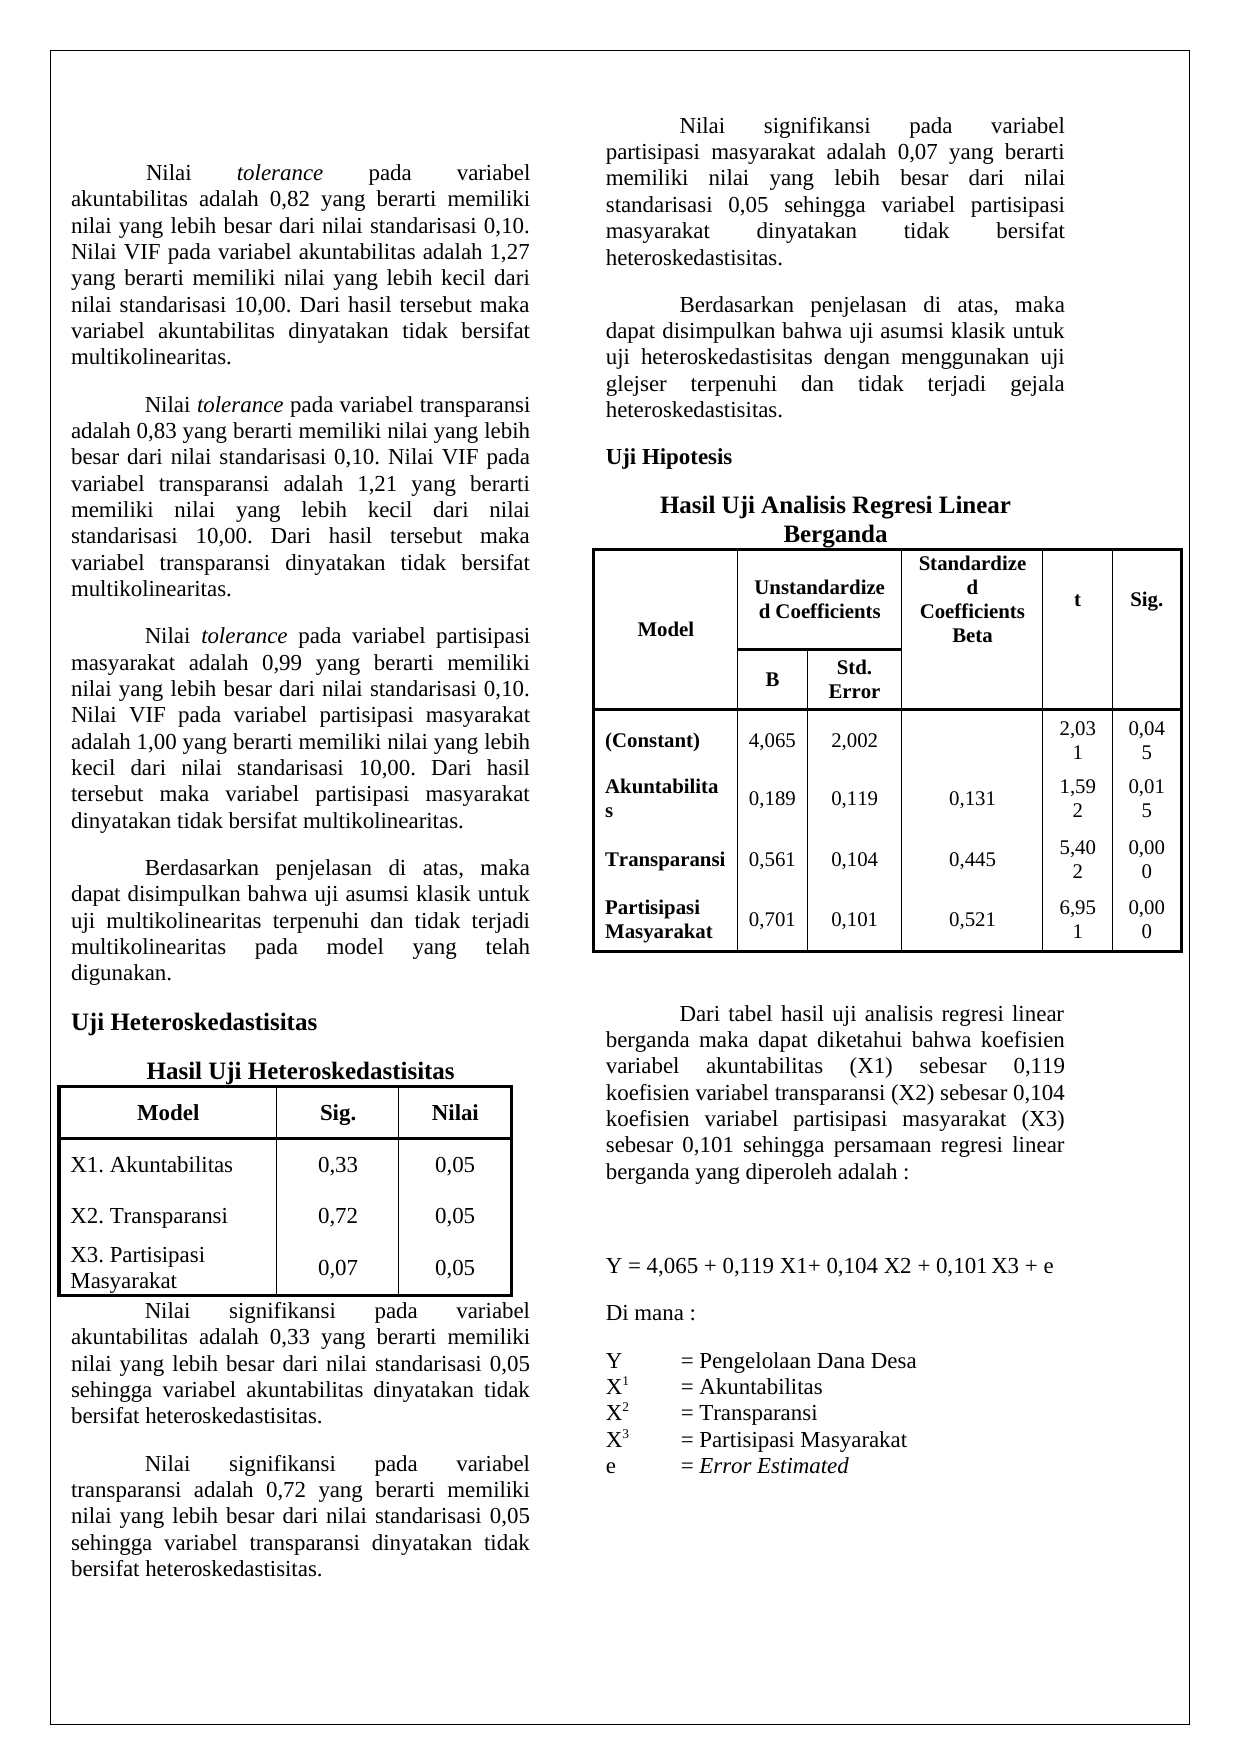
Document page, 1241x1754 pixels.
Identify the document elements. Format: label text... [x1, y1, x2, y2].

table_cell 0,000 [1113, 889, 1180, 949]
text Berdasarkan penjelasan di atas, maka dapat disimpulkan bahwa uji asumsi klasik untuk uji heteroskedastisitas dengan menggunakan uji glejser terpenuhi dan tidak terjadi gejala heteroskedastisitas. [606, 291, 1065, 422]
table_cell 0,104 [808, 829, 901, 889]
table_cell 0,05 [399, 1140, 510, 1189]
table_cell 4,065 [738, 711, 807, 768]
text Berdasarkan penjelasan di atas, maka dapat disimpulkan bahwa uji asumsi klasik untuk uji multikolinearitas terpenuhi dan tidak terjadi multikolinearitas pada model yang telah digunakan. [71, 854, 531, 986]
table_cell 0,701 [738, 889, 807, 949]
text Y = Pengelolaan Dana Desa [606, 1347, 1065, 1373]
table_cell Transparansi [595, 829, 737, 889]
table_cell 1,592 [1043, 768, 1112, 829]
table_cell 0,045 [1113, 711, 1180, 768]
table_cell (Constant) [595, 711, 737, 768]
table_header Model [595, 551, 737, 708]
table_cell 2,031 [1043, 711, 1112, 768]
table_header t [1043, 551, 1112, 647]
table_cell [902, 711, 1042, 768]
table_cell 0,000 [1113, 829, 1180, 889]
table_cell 0,05 [399, 1241, 510, 1294]
table_cell 5,402 [1043, 829, 1112, 889]
table_header Sig. [1113, 551, 1180, 647]
table_header Model [61, 1088, 276, 1137]
text X2 = Transparansi [606, 1399, 1065, 1426]
table_cell B [738, 651, 807, 708]
text Nilai tolerance pada variabel akuntabilitas adalah 0,82 yang berarti memiliki nilai yang lebih besar dari nilai standarisasi 0,10. Nilai VIF pada variabel akuntabilitas adalah 1,27 yang berarti memiliki nilai yang lebih kecil dari nilai standarisasi 10,00. Dari hasil tersebut maka variabel akuntabilitas dinyatakan tidak bersifat multikolinearitas. [71, 159, 531, 370]
table_header Nilai [399, 1088, 510, 1137]
table_cell 0,561 [738, 829, 807, 889]
text X3 = Partisipasi Masyarakat [606, 1426, 1065, 1452]
text Nilai signifikansi pada variabel partisipasi masyarakat adalah 0,07 yang berarti memiliki nilai yang lebih besar dari nilai standarisasi 0,05 sehingga variabel partisipasi masyarakat dinyatakan tidak bersifat heteroskedastisitas. [606, 112, 1065, 270]
table_cell 6,951 [1043, 889, 1112, 949]
table_cell 0,07 [277, 1241, 398, 1294]
table_cell 0,119 [808, 768, 901, 829]
table_cell Partisipasi Masyarakat [595, 889, 737, 949]
table_cell 0,015 [1113, 768, 1180, 829]
table_cell 0,445 [902, 829, 1042, 889]
text X1 = Akuntabilitas [606, 1373, 1065, 1399]
text Dari tabel hasil uji analisis regresi linear berganda maka dapat diketahui bahwa koefisien variabel akuntabilitas (X1) sebesar 0,119 koefisien variabel transparansi (X2) sebesar 0,104 koefisien variabel partisipasi masyarakat (X3) sebesar 0,101 sehingga persamaan regresi linear berganda yang diperoleh adalah : [606, 1000, 1065, 1184]
table_cell [1043, 648, 1112, 708]
text Nilai signifikansi pada variabel transparansi adalah 0,72 yang berarti memiliki nilai yang lebih besar dari nilai standarisasi 0,05 sehingga variabel transparansi dinyatakan tidak bersifat heteroskedastisitas. [71, 1449, 531, 1581]
table_cell 2,002 [808, 711, 901, 768]
text Y = 4,065 + 0,119 X1+ 0,104 X2 + 0,101 X3 + e [606, 1252, 1065, 1279]
table_cell 0,521 [902, 889, 1042, 949]
table_cell 0,05 [399, 1189, 510, 1241]
text Uji Heteroskedastisitas [71, 1007, 531, 1035]
table_cell 0,101 [808, 889, 901, 949]
table_cell 0,72 [277, 1189, 398, 1241]
table_cell X1. Akuntabilitas [61, 1140, 276, 1189]
table_cell 0,33 [277, 1140, 398, 1189]
table_header Unstandardized Coefficients [738, 551, 901, 647]
table_cell [1113, 648, 1180, 708]
text Nilai tolerance pada variabel partisipasi masyarakat adalah 0,99 yang berarti memiliki nilai yang lebih besar dari nilai standarisasi 0,10. Nilai VIF pada variabel partisipasi masyarakat adalah 1,00 yang berarti memiliki nilai yang lebih kecil dari nilai standarisasi 10,00. Dari hasil tersebut maka variabel partisipasi masyarakat dinyatakan tidak bersifat multikolinearitas. [71, 622, 531, 833]
table_header Standardized Coefficients Beta [902, 551, 1042, 647]
text Nilai tolerance pada variabel transparansi adalah 0,83 yang berarti memiliki nilai yang lebih besar dari nilai standarisasi 0,10. Nilai VIF pada variabel transparansi adalah 1,21 yang berarti memiliki nilai yang lebih kecil dari nilai standarisasi 10,00. Dari hasil tersebut maka variabel transparansi dinyatakan tidak bersifat multikolinearitas. [71, 391, 531, 601]
table_cell 0,131 [902, 768, 1042, 829]
table_cell 0,189 [738, 768, 807, 829]
table_header Sig. [277, 1088, 398, 1137]
table_cell Akuntabilitas [595, 768, 737, 829]
table_cell Std. Error [808, 651, 901, 708]
text Di mana : [606, 1299, 1065, 1326]
text Hasil Uji Heteroskedastisitas [71, 1056, 531, 1085]
table_cell X3. Partisipasi Masyarakat [61, 1241, 276, 1294]
text Hasil Uji Analisis Regresi Linear Berganda [606, 491, 1065, 548]
text Nilai signifikansi pada variabel akuntabilitas adalah 0,33 yang berarti memiliki nilai yang lebih besar dari nilai standarisasi 0,05 sehingga variabel akuntabilitas dinyatakan tidak bersifat heteroskedastisitas. [71, 1297, 531, 1429]
table_cell [902, 648, 1042, 708]
text Uji Hipotesis [606, 443, 1065, 470]
text e = Error Estimated [606, 1452, 1065, 1478]
table_cell X2. Transparansi [61, 1189, 276, 1241]
